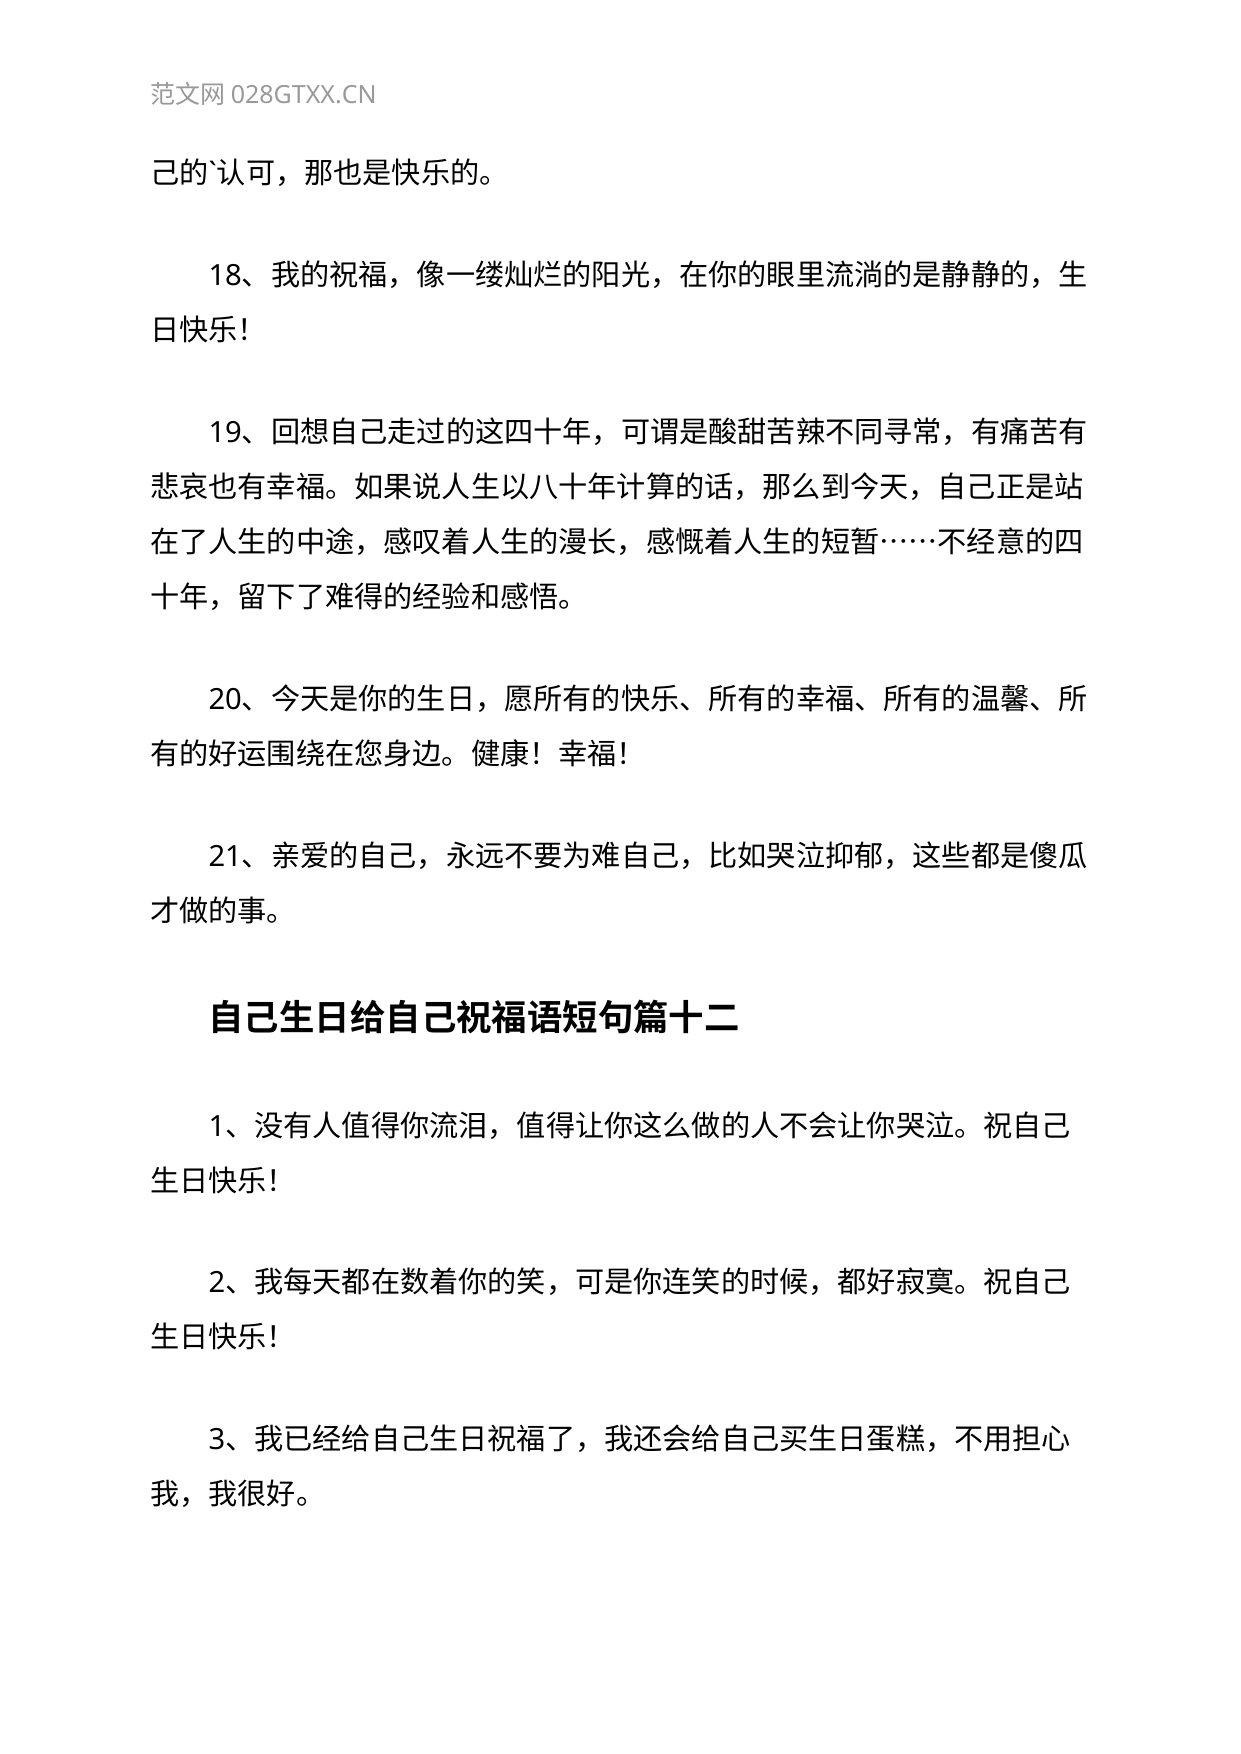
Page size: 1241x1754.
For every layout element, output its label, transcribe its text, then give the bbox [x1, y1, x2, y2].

text 18、我的祝福，像一缕灿烂的阳光，在你的眼里流淌的是静静的，生日快乐！ [150, 252, 1090, 349]
text 1、没有人值得你流泪，值得让你这么做的人不会让你哭泣。祝自己生日快乐！ [150, 1102, 1090, 1199]
text 19、回想自己走过的这四十年，可谓是酸甜苦辣不同寻常，有痛苦有悲哀也有幸福。如果说人生以八十年计算的话，那么到今天，自己正是站在了人生的中途，感叹着人生的漫长，感慨着人生的短暂……不经意的四十年，留下了难得的经验和感悟。 [150, 409, 1090, 616]
text 2、我每天都在数着你的笑，可是你连笑的时候，都好寂寞。祝自己生日快乐！ [150, 1259, 1090, 1356]
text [150, 150, 1090, 192]
text 自己生日给自己祝福语短句篇十二 [150, 989, 1090, 1040]
text 3、我已经给自己生日祝福了，我还会给自己买生日蛋糕，不用担心我，我很好。 [150, 1416, 1090, 1513]
text 20、今天是你的生日，愿所有的快乐、所有的幸福、所有的温馨、所有的好运围绕在您身边。健康！幸福！ [150, 675, 1090, 773]
text 21、亲爱的自己，永远不要为难自己，比如哭泣抑郁，这些都是傻瓜才做的事。 [150, 832, 1090, 929]
